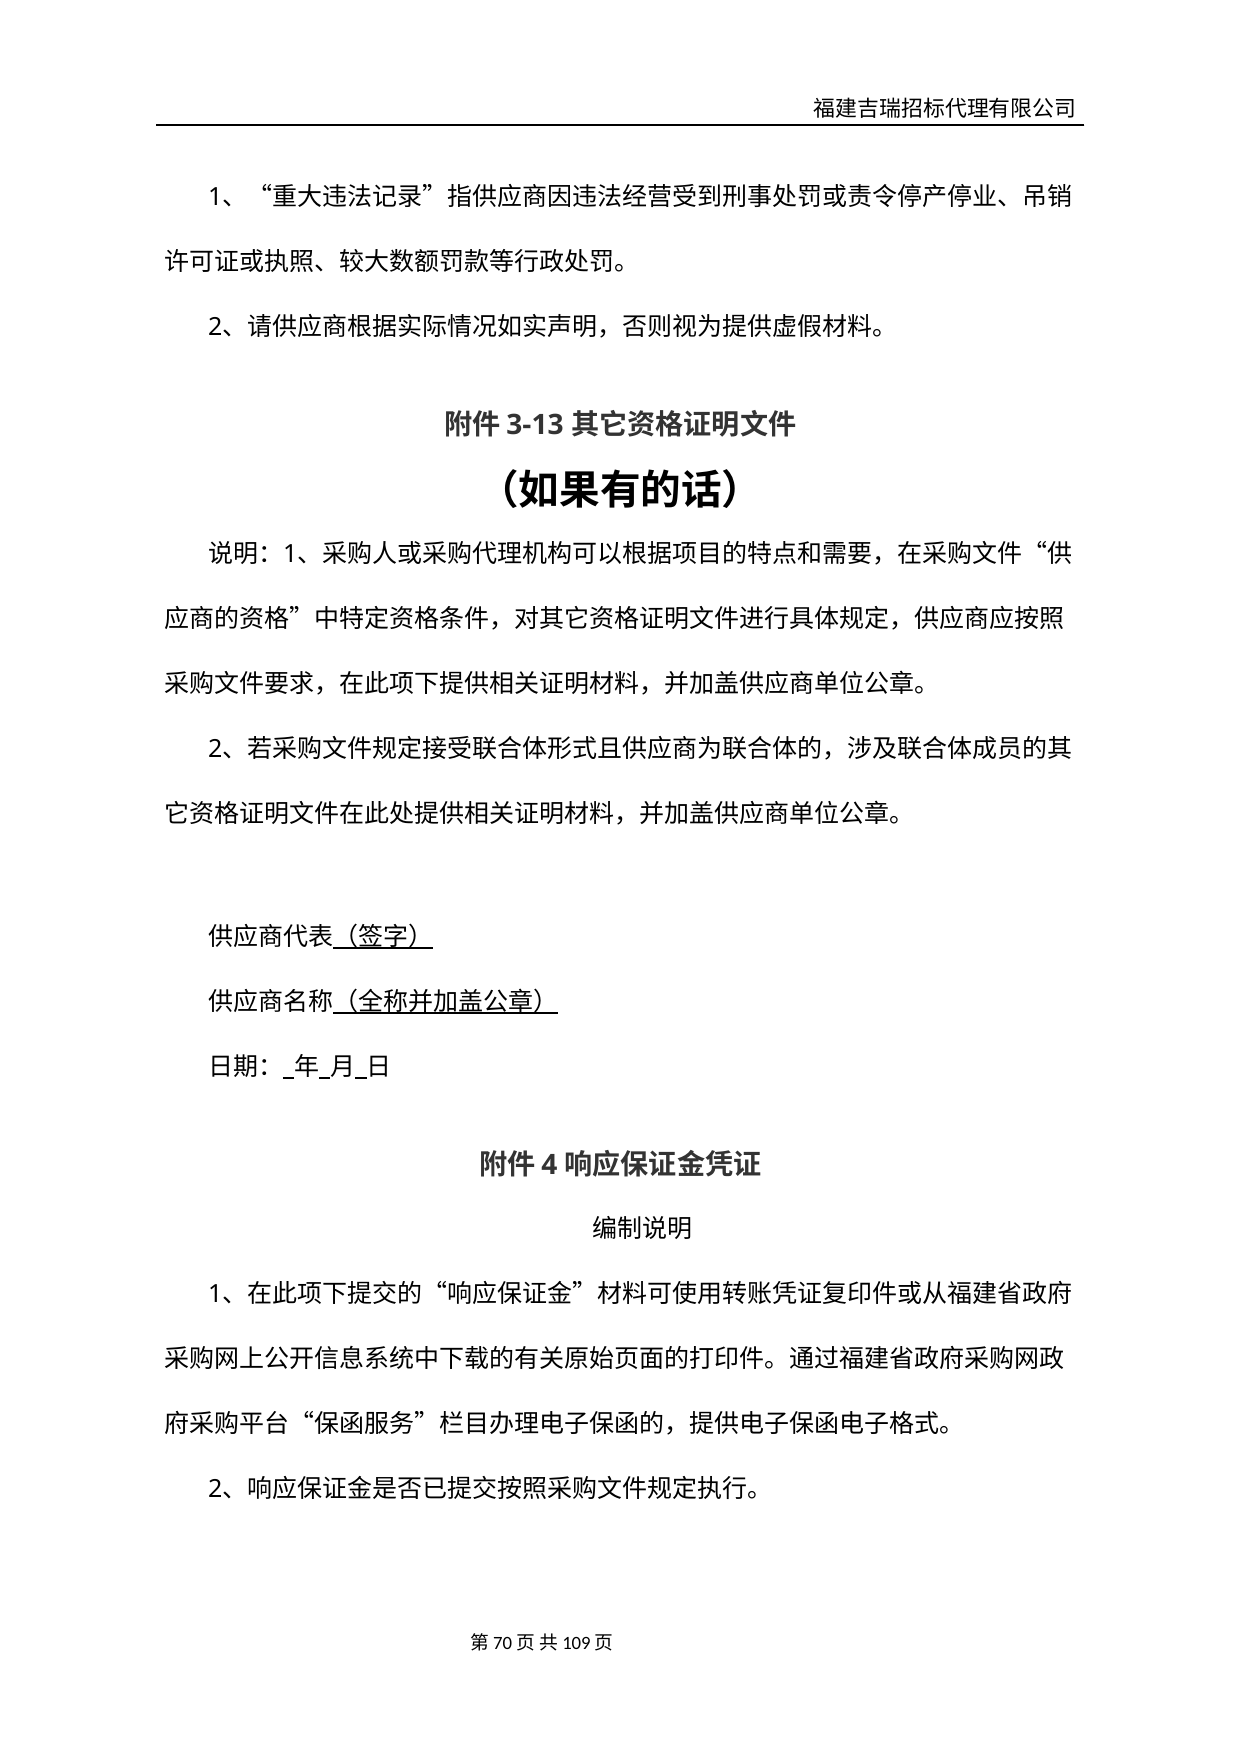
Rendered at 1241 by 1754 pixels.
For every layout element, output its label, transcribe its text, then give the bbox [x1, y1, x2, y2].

text 1、“重大违法记录”指供应商因违法经营受到刑事处罚或责令停产停业、吊销许可证或执照、较大数额罚款等行政处罚。 [164, 162, 1076, 292]
text 1、在此项下提交的“响应保证金”材料可使用转账凭证复印件或从福建省政府采购网上公开信息系统中下载的有关原始页面的打印件。通过福建省政府采购网政府采购平台“保函服务”栏目办理电子保函的，提供电子保函电子格式。 [164, 1259, 1076, 1454]
text 2、若采购文件规定接受联合体形式且供应商为联合体的，涉及联合体成员的其它资格证明文件在此处提供相关证明材料，并加盖供应商单位公章。 [164, 714, 1076, 844]
text 2、响应保证金是否已提交按照采购文件规定执行。 [164, 1454, 1076, 1519]
text 供应商名称（全称并加盖公章） [164, 967, 1076, 1032]
subtitle （如果有的话） [164, 454, 1076, 519]
text 2、请供应商根据实际情况如实声明，否则视为提供虚假材料。 [164, 292, 1076, 357]
text 编制说明 [164, 1194, 1076, 1259]
text 日期： 年 月 日 [164, 1032, 1076, 1097]
subtitle 附件3-13 其它资格证明文件 [164, 389, 1076, 454]
text 供应商代表（签字） [164, 902, 1076, 967]
subtitle 附件4 响应保证金凭证 [164, 1129, 1076, 1194]
text 说明：1、采购人或采购代理机构可以根据项目的特点和需要，在采购文件“供应商的资格”中特定资格条件，对其它资格证明文件进行具体规定，供应商应按照采购文件要求，在此项下提供相关证明材料，并加盖供应商单位公章。 [164, 519, 1076, 714]
